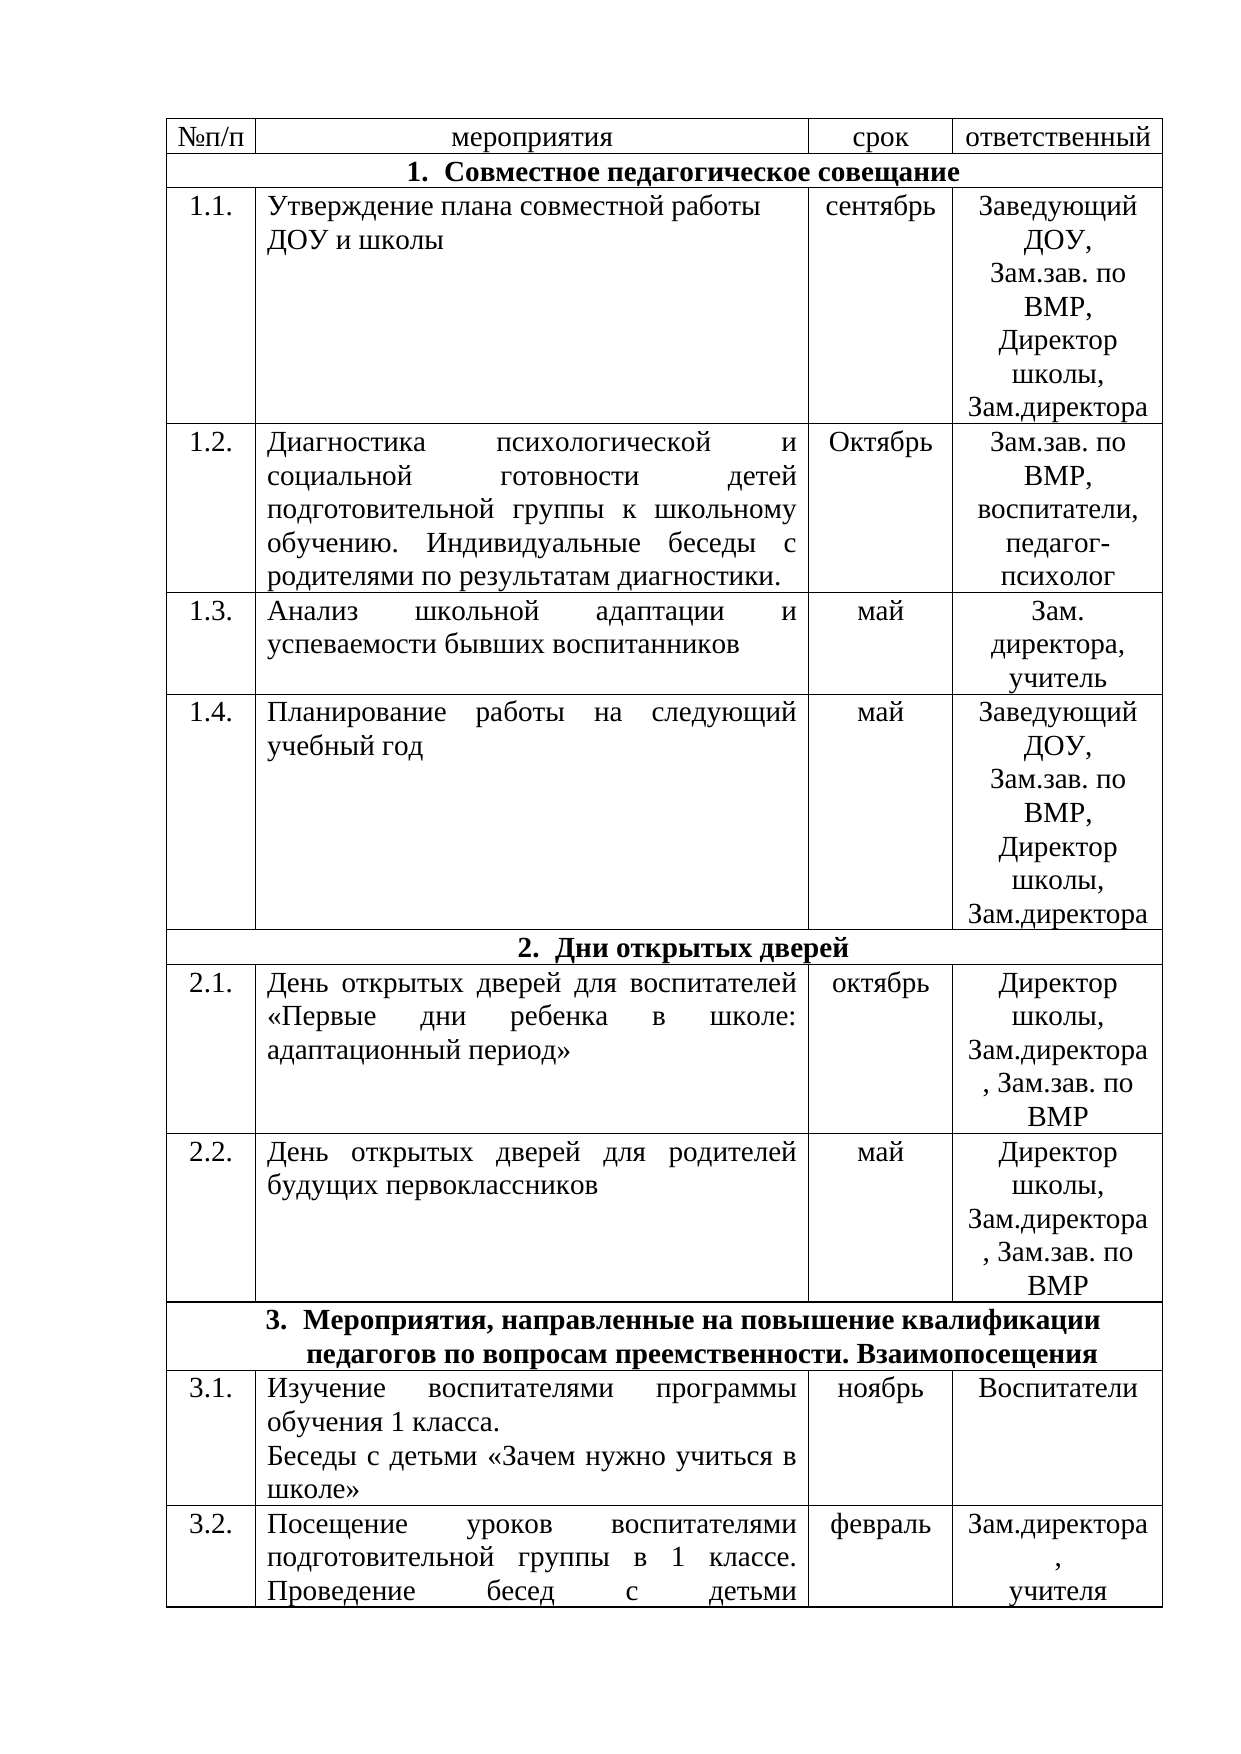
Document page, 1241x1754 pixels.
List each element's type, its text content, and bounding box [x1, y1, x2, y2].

table_cell Директор школы, Зам.директора, Зам.зав. по ВМР [953, 1134, 1162, 1301]
table_cell октябрь [809, 965, 952, 1133]
table_cell сентябрь [809, 188, 952, 423]
table_cell 2.2. [167, 1134, 255, 1301]
table_cell 1.1. [167, 188, 255, 423]
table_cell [256, 1506, 808, 1606]
table_cell 3.1. [167, 1371, 255, 1505]
table_cell февраль [809, 1506, 952, 1606]
table_cell Зам. директора, учитель [953, 593, 1162, 693]
table_cell Утверждение плана совместной работы ДОУ и школы [256, 188, 808, 423]
table_cell Заведующий ДОУ, Зам.зав. по ВМР, Директор школы, Зам.директора [953, 695, 1162, 929]
table_cell Октябрь [809, 424, 952, 592]
table_header ответственный [953, 119, 1162, 153]
table_cell май [809, 1134, 952, 1301]
table_cell май [809, 695, 952, 929]
table_cell Зам.зав. по ВМР, воспитатели, педагог-психолог [953, 424, 1162, 592]
table_cell 2.1. [167, 965, 255, 1133]
table_cell Мероприятия, направленные на повышение квалификации педагогов по вопросам преемственности. Взаимопосещения [167, 1303, 1162, 1369]
table_cell 1.2. [167, 424, 255, 592]
table_cell Анализ школьной адаптации и успеваемости бывших воспитанников [256, 593, 808, 693]
table_cell ноябрь [809, 1371, 952, 1505]
table_cell День открытых дверей для воспитателей «Первые дни ребенка в школе: адаптационный период» [256, 965, 808, 1133]
table_header срок [809, 119, 952, 153]
table_cell Планирование работы на следующий учебный год [256, 695, 808, 929]
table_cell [953, 1506, 1162, 1606]
table_cell Заведующий ДОУ, Зам.зав. по ВМР, Директор школы, Зам.директора [953, 188, 1162, 423]
table_cell Диагностика психологической и социальной готовности детей подготовительной группы к школьному обучению. Индивидуальные беседы с родителями по результатам диагностики. [256, 424, 808, 592]
table_cell май [809, 593, 952, 693]
table_cell Изучение воспитателями программы обучения 1 класса. Беседы с детьми «Зачем нужно учиться в школе» [256, 1371, 808, 1505]
table_cell День открытых дверей для родителей будущих первоклассников [256, 1134, 808, 1301]
table_cell Дни открытых дверей [167, 930, 1162, 964]
table_cell Совместное педагогическое совещание [167, 154, 1162, 187]
table_cell 1.3. [167, 593, 255, 693]
table_cell 1.4. [167, 695, 255, 929]
table_cell 3.2. [167, 1506, 255, 1606]
table_header мероприятия [256, 119, 808, 153]
table_cell Воспитатели [953, 1371, 1162, 1505]
table_header №п/п [167, 119, 255, 153]
table_cell Директор школы, Зам.директора, Зам.зав. по ВМР [953, 965, 1162, 1133]
